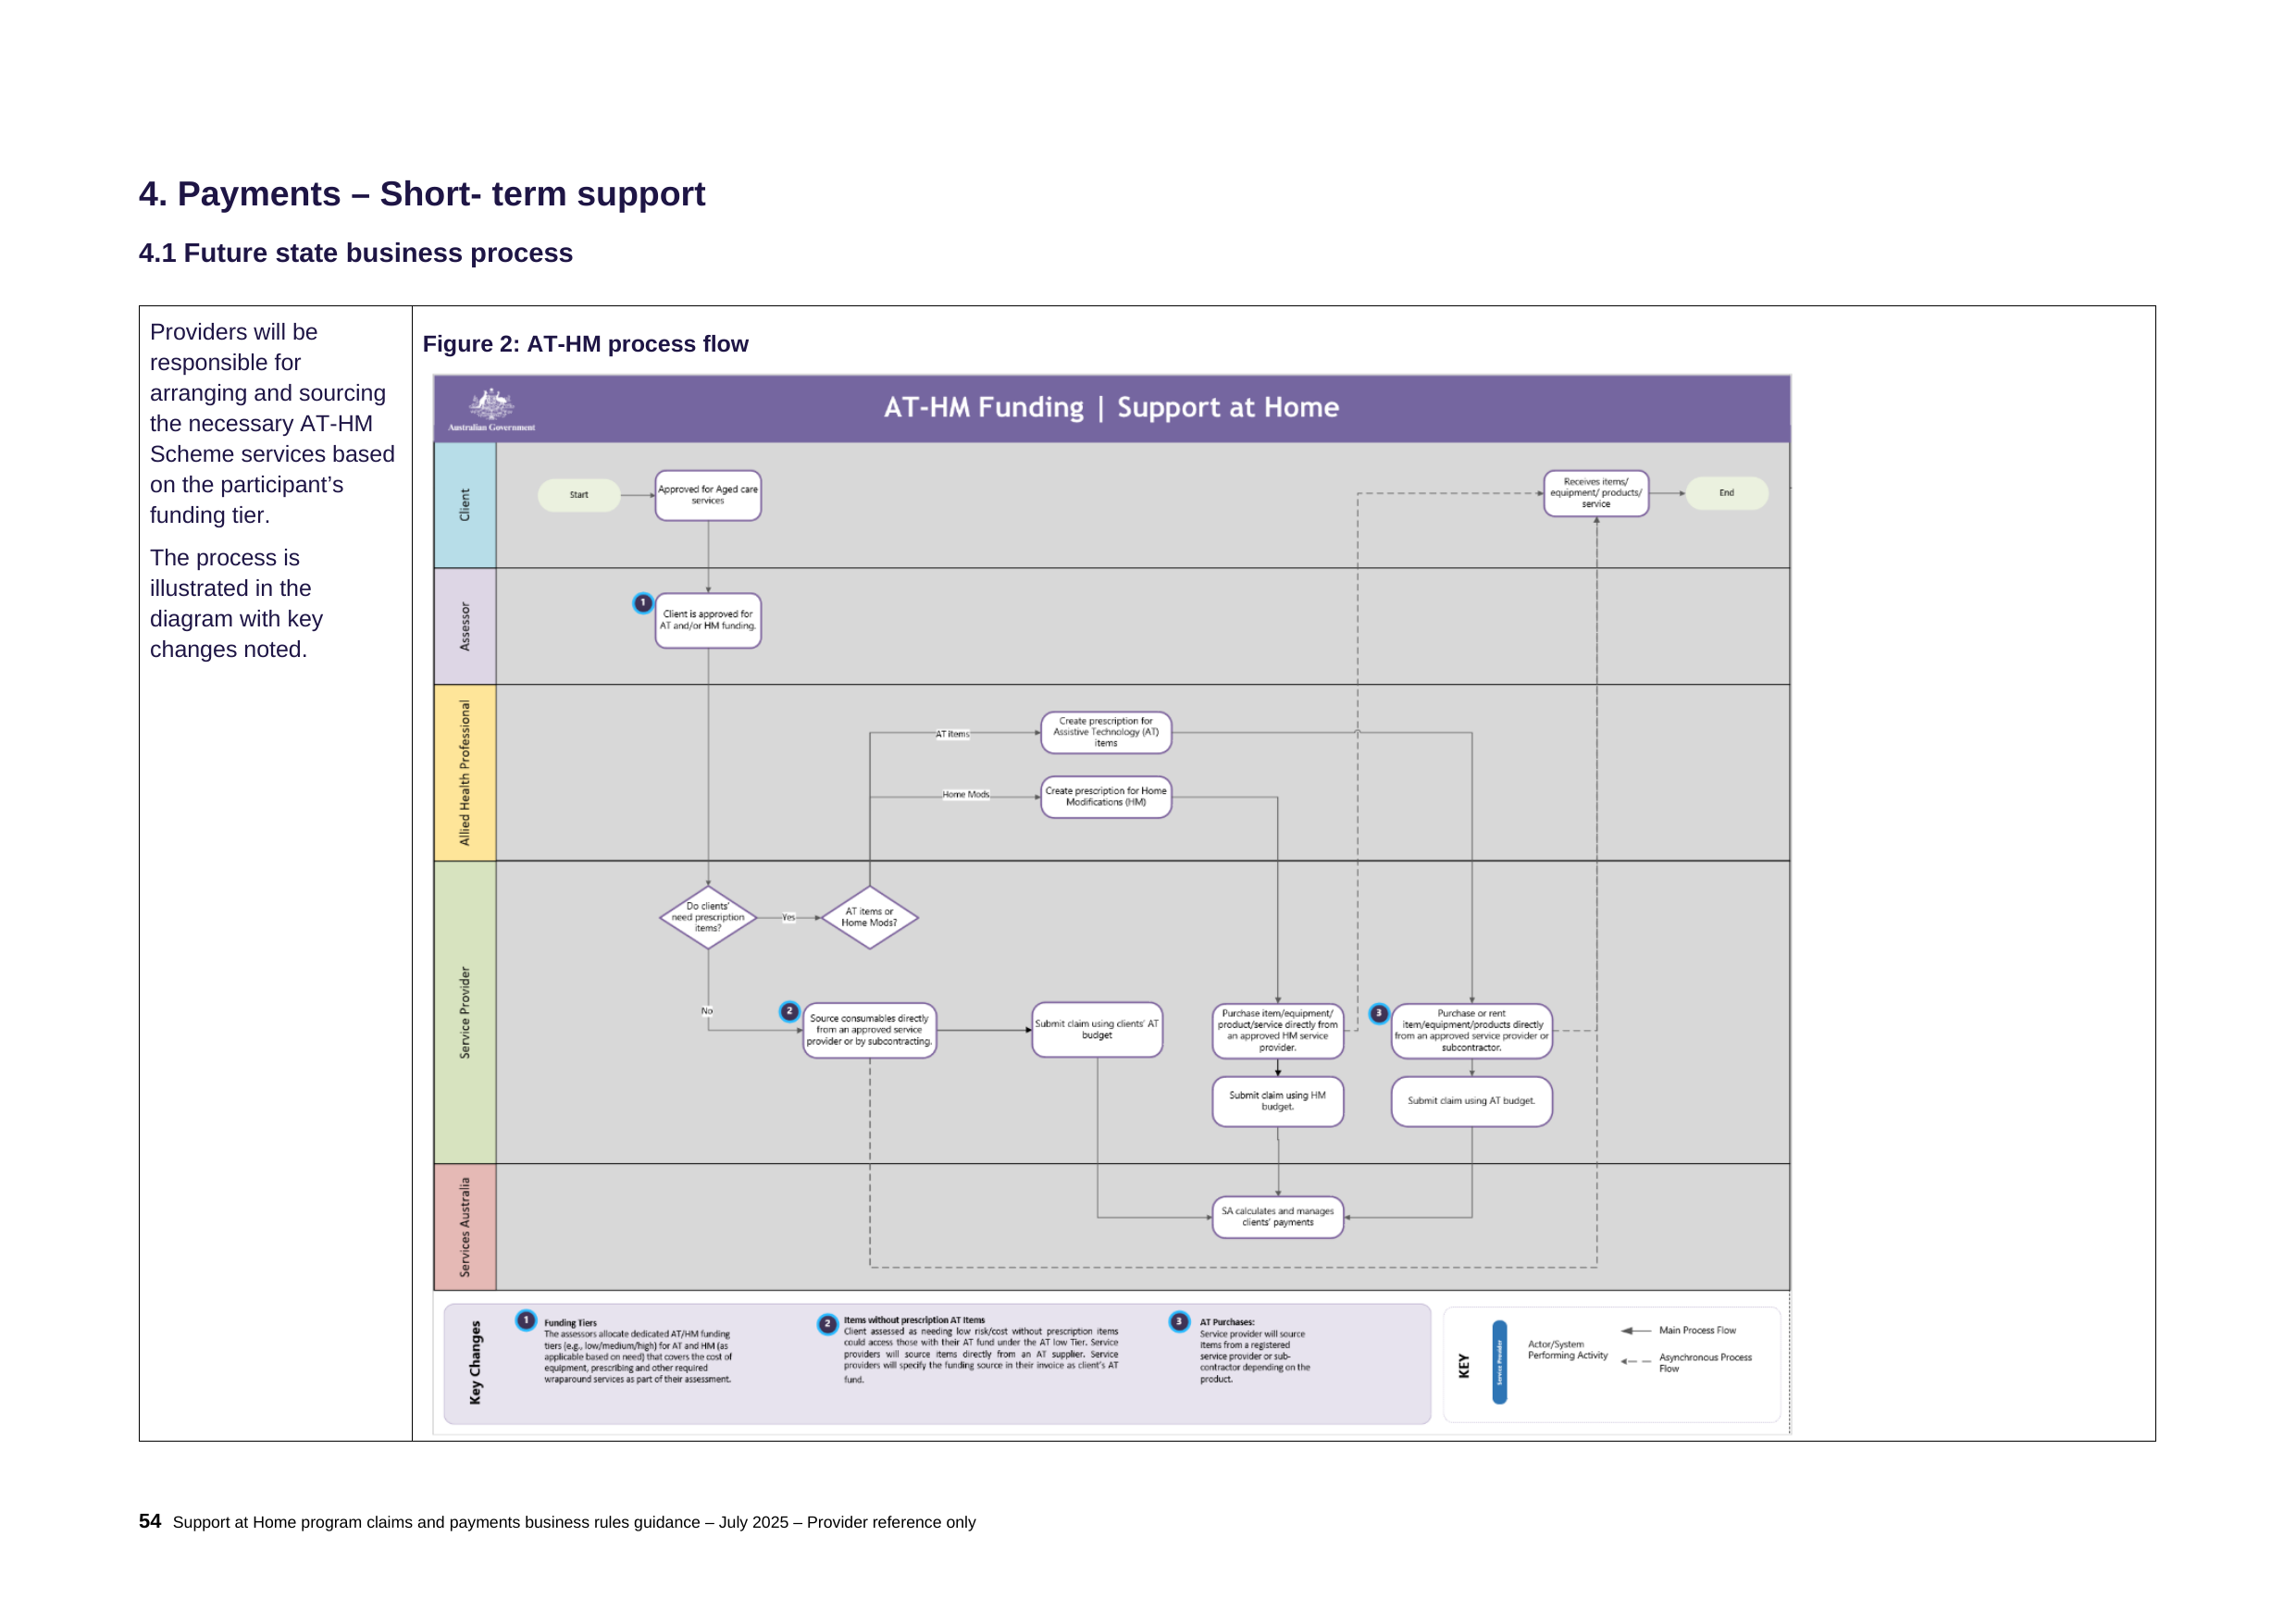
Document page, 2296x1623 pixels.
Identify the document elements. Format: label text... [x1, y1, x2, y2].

table_header Providers will be responsible for arranging and sourcing the necessary AT-HM Scheme services based on the participant’s funding tier. The process is illustrated in the diagram with key changes noted. [140, 306, 412, 1441]
subtitle 4. Payments – Short- term support [139, 173, 2156, 214]
picture [428, 372, 1795, 1441]
subtitle 4.1 Future state business process [139, 237, 2156, 267]
table_header Figure 2: AT-HM process flow [413, 306, 2155, 1441]
